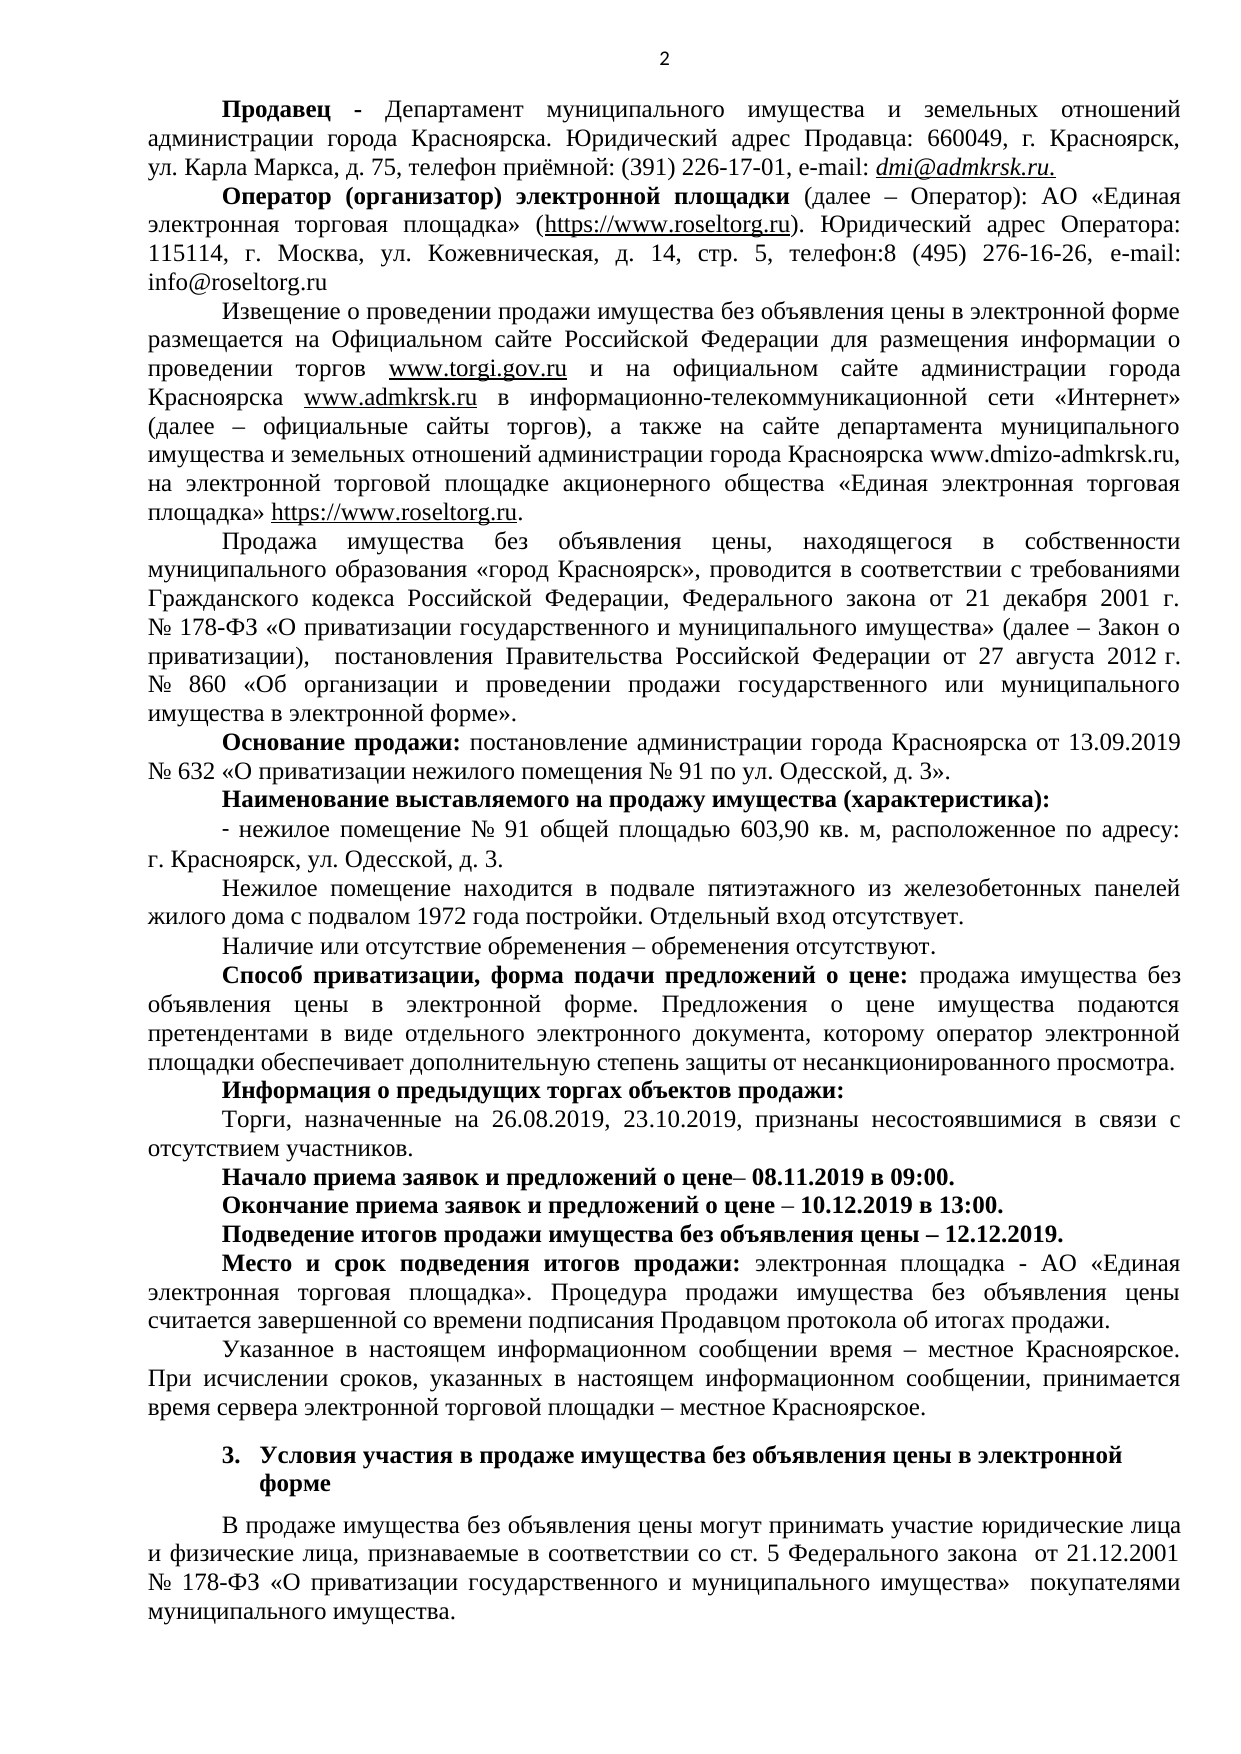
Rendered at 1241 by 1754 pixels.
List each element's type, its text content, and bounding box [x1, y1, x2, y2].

text Продавец - Департамент муниципального имущества и земельных отношений администрации города Красноярска. Юридический адрес Продавца: 660049, г. Красноярск, ул. Карла Маркса, д. 75, телефон приёмной: (391) 226-17-01, e-mail: dmi@admkrsk.ru. [148, 94, 1181, 181]
text - нежилое помещение № 91 общей площадью 603,90 кв. м, расположенное по адресу: г. Красноярск, ул. Одесской, д. 3. [148, 813, 1181, 873]
list Условия участия в продаже имущества без объявления цены в электронной форме [222, 1440, 1181, 1497]
text Торги, назначенные на 26.08.2019, 23.10.2019, признаны несостоявшимися в связи с отсутствием участников. [148, 1104, 1181, 1162]
text Способ приватизации, форма подачи предложений о цене: продажа имущества без объявления цены в электронной форме. Предложения о цене имущества подаются претендентами в виде отдельного электронного документа, которому оператор электронной площадки обеспечивает дополнительную степень защиты от несанкционированного просмотра. [148, 961, 1181, 1076]
text Нежилое помещение находится в подвале пятиэтажного из железобетонных панелей жилого дома с подвалом 1972 года постройки. Отдельный вход отсутствует. [148, 873, 1181, 930]
text Подведение итогов продажи имущества без объявления цены – 12.12.2019. [148, 1219, 1181, 1248]
text В продаже имущества без объявления цены могут принимать участие юридические лица и физические лица, признаваемые в соответствии со ст. 5 Федерального закона от 21.12.2001 № 178-ФЗ «О приватизации государственного и муниципального имущества» покупателями муниципального имущества. [148, 1510, 1181, 1625]
text Начало приема заявок и предложений о цене– 08.11.2019 в 09:00. [148, 1162, 1181, 1191]
text Наличие или отсутствие обременения – обременения отсутствуют. [148, 930, 1181, 961]
text Наименование выставляемого на продажу имущества (характеристика): [148, 784, 1181, 813]
text Окончание приема заявок и предложений о цене – 10.12.2019 в 13:00. [148, 1191, 1181, 1219]
text Место и срок подведения итогов продажи: электронная площадка - АО «Единая электронная торговая площадка». Процедура продажи имущества без объявления цены считается завершенной со времени подписания Продавцом протокола об итогах продажи. [148, 1248, 1181, 1334]
text Продажа имущества без объявления цены, находящегося в собственности муниципального образования «город Красноярск», проводится в соответствии с требованиями Гражданского кодекса Российской Федерации, Федерального закона от 21 декабря 2001 г. № 178-ФЗ «О приватизации государственного и муниципального имущества» (далее – Закон о приватизации), постановления Правительства Российской Федерации от 27 августа 2012 г. № 860 «Об организации и проведении продажи государственного или муниципального имущества в электронной форме». [148, 526, 1181, 727]
text Информация о предыдущих торгах объектов продажи: [148, 1076, 1181, 1104]
text Извещение о проведении продажи имущества без объявления цены в электронной форме размещается на Официальном сайте Российской Федерации для размещения информации о проведении торгов www.torgi.gov.ru и на официальном сайте администрации города Красноярска www.admkrsk.ru в информационно-телекоммуникационной сети «Интернет» (далее – официальные сайты торгов), а также на сайте департамента муниципального имущества и земельных отношений администрации города Красноярска www.dmizo-admkrsk.ru, на электронной торговой площадке акционерного общества «Единая электронная торговая площадка» https://www.roseltorg.ru. [148, 296, 1181, 526]
text Основание продажи: постановление администрации города Красноярска от 13.09.2019 № 632 «О приватизации нежилого помещения № 91 по ул. Одесской, д. 3». [148, 727, 1181, 784]
text Оператор (организатор) электронной площадки (далее – Оператор): АО «Единая электронная торговая площадка» (https://www.roseltorg.ru). Юридический адрес Оператора: 115114, г. Москва, ул. Кожевническая, д. 14, стр. 5, телефон:8 (495) 276-16-26, e-mail: info@roseltorg.ru [148, 181, 1181, 296]
text Указанное в настоящем информационном сообщении время – местное Красноярское. При исчислении сроков, указанных в настоящем информационном сообщении, принимается время сервера электронной торговой площадки – местное Красноярское. [148, 1334, 1181, 1421]
